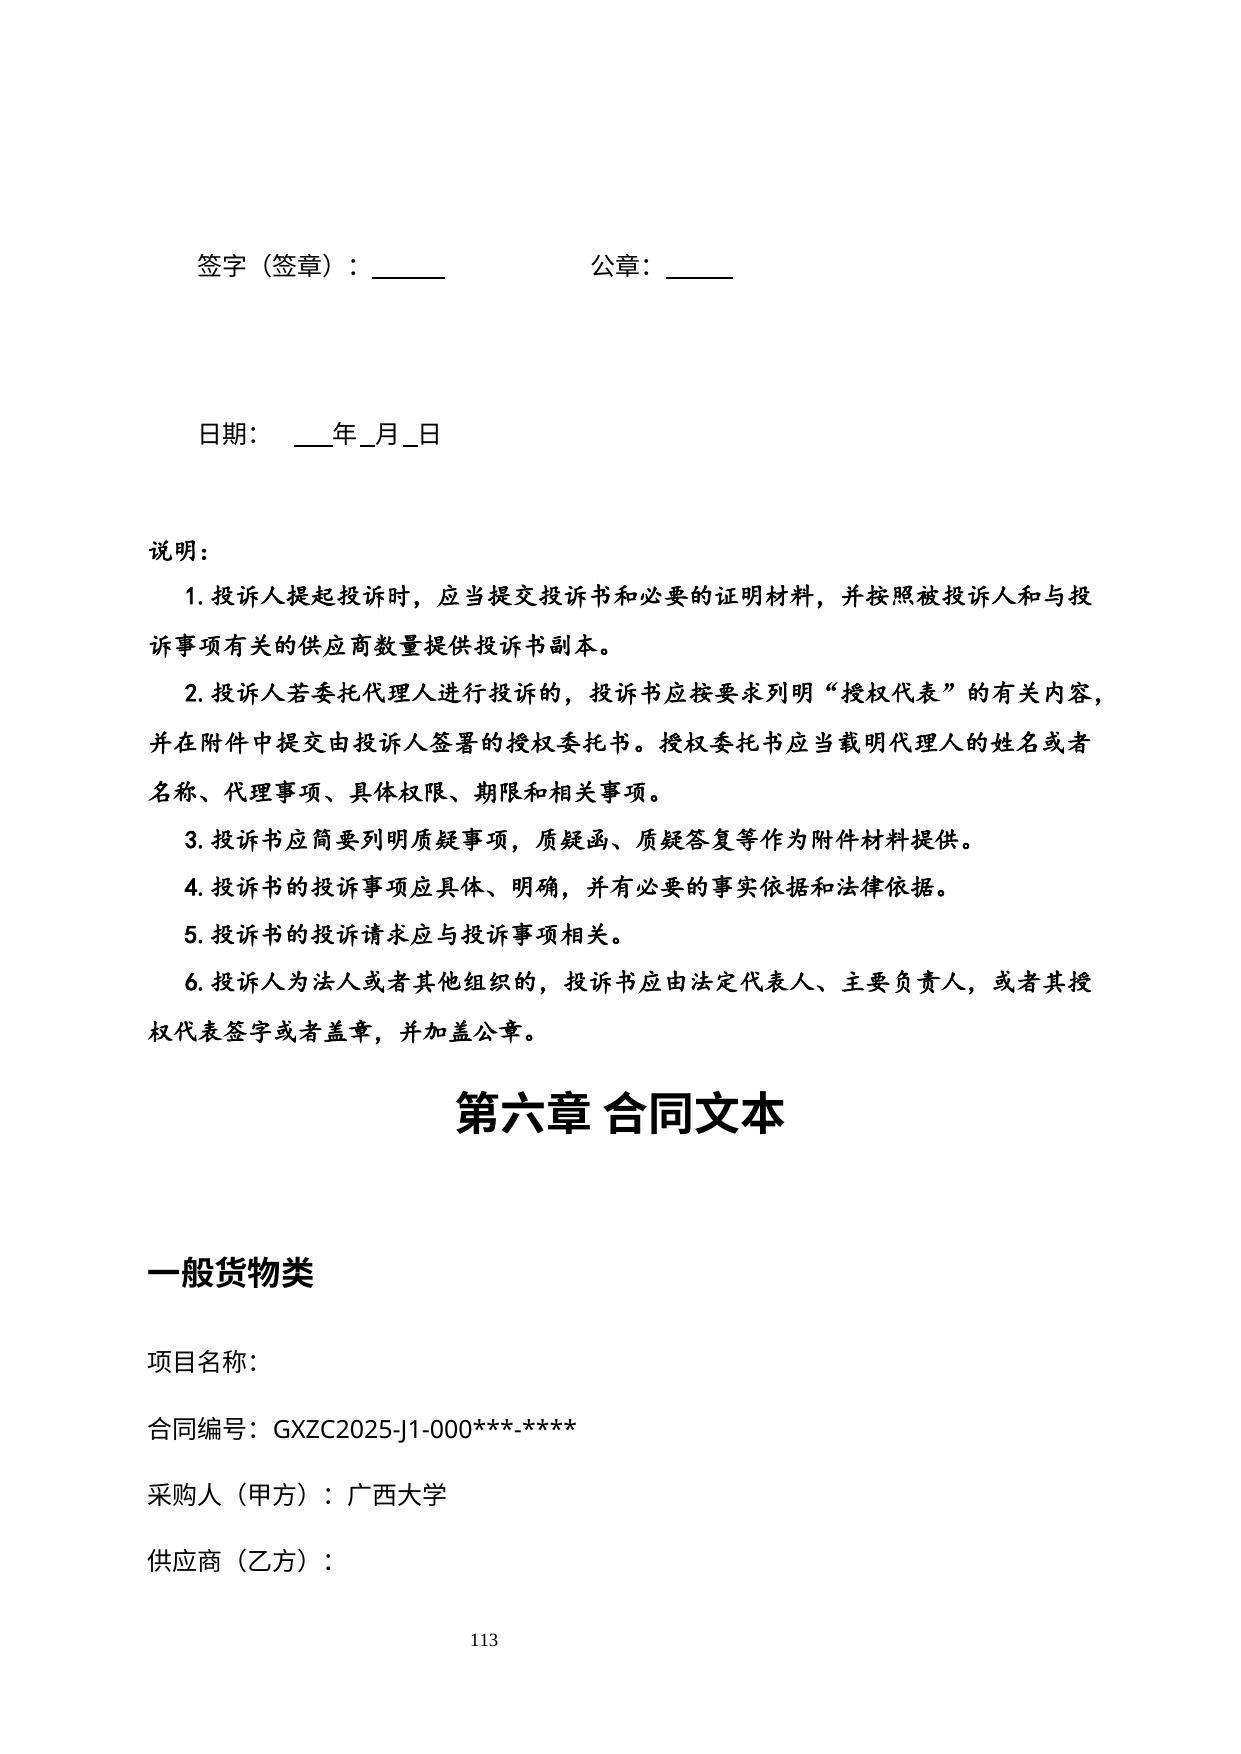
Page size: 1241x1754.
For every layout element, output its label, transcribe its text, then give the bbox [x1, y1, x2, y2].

text 5.投诉书的投诉请求应与投诉事项相关。 [148, 916, 1093, 949]
text 日期： 年 月 日 [148, 399, 1093, 465]
text 1.投诉人提起投诉时，应当提交投诉书和必要的证明材料，并按照被投诉人和与投诉事项有关的供应商数量提供投诉书副本。 [148, 577, 1093, 660]
text 合同编号：GXZC2025-J1-000***-**** [148, 1394, 1093, 1460]
text 签字（签章）： 公章： [148, 231, 1093, 298]
text 采购人（甲方）：广西大学 [148, 1460, 1093, 1527]
text 供应商（乙方）： [148, 1527, 1093, 1593]
subtitle 第六章 合同文本 [148, 1060, 1093, 1160]
text 6.投诉人为法人或者其他组织的，投诉书应由法定代表人、主要负责人，或者其授权代表签字或者盖章，并加盖公章。 [148, 963, 1093, 1046]
text 4.投诉书的投诉事项应具体、明确，并有必要的事实依据和法律依据。 [148, 868, 1093, 902]
text 3.投诉书应简要列明质疑事项，质疑函、质疑答复等作为附件材料提供。 [148, 821, 1093, 854]
text 项目名称： [148, 1328, 1093, 1394]
text 一般货物类 [148, 1238, 1093, 1304]
text 2.投诉人若委托代理人进行投诉的，投诉书应按要求列明“授权代表”的有关内容，并在附件中提交由投诉人签署的授权委托书。授权委托书应当载明代理人的姓名或者名称、代理事项、具体权限、期限和相关事项。 [148, 674, 1093, 807]
text 说明： [148, 534, 1093, 563]
